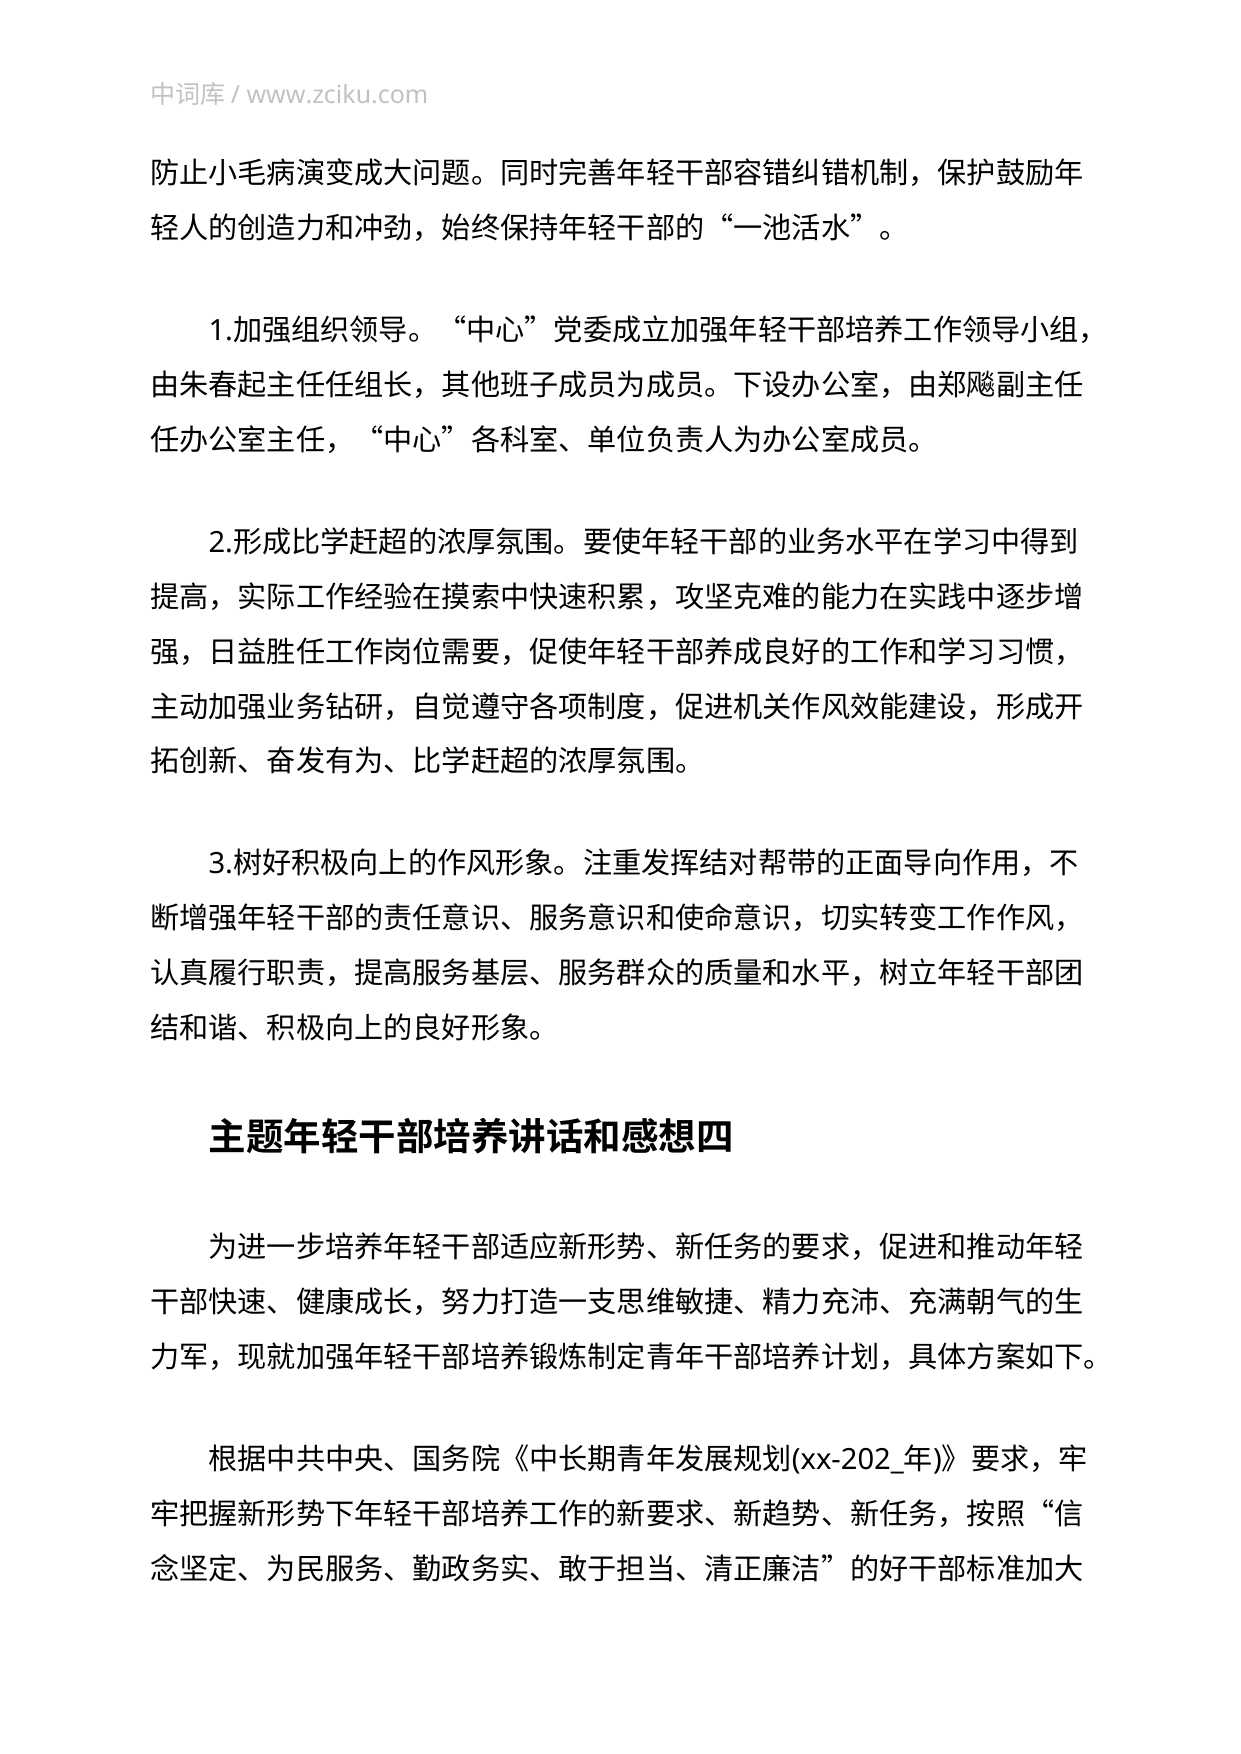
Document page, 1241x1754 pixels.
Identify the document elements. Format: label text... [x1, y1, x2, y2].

text 2.形成比学赶超的浓厚氛围。要使年轻干部的业务水平在学习中得到提高，实际工作经验在摸索中快速积累，攻坚克难的能力在实践中逐步增强，日益胜任工作岗位需要，促使年轻干部养成良好的工作和学习习惯，主动加强业务钻研，自觉遵守各项制度，促进机关作风效能建设，形成开拓创新、奋发有为、比学赶超的浓厚氛围。 [150, 518, 1090, 780]
text 为进一步培养年轻干部适应新形势、新任务的要求，促进和推动年轻干部快速、健康成长，努力打造一支思维敏捷、精力充沛、充满朝气的生力军，现就加强年轻干部培养锻炼制定青年干部培养计划，具体方案如下。 [150, 1224, 1090, 1376]
text 主题年轻干部培养讲话和感想四 [150, 1106, 1090, 1161]
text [150, 150, 1090, 247]
text 3.树好积极向上的作风形象。注重发挥结对帮带的正面导向作用，不断增强年轻干部的责任意识、服务意识和使命意识，切实转变工作作风，认真履行职责，提高服务基层、服务群众的质量和水平，树立年轻干部团结和谐、积极向上的良好形象。 [150, 840, 1090, 1047]
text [150, 1435, 1090, 1587]
text 1.加强组织领导。“中心”党委成立加强年轻干部培养工作领导小组，由朱春起主任任组长，其他班子成员为成员。下设办公室，由郑飚副主任任办公室主任，“中心”各科室、单位负责人为办公室成员。 [150, 307, 1090, 459]
